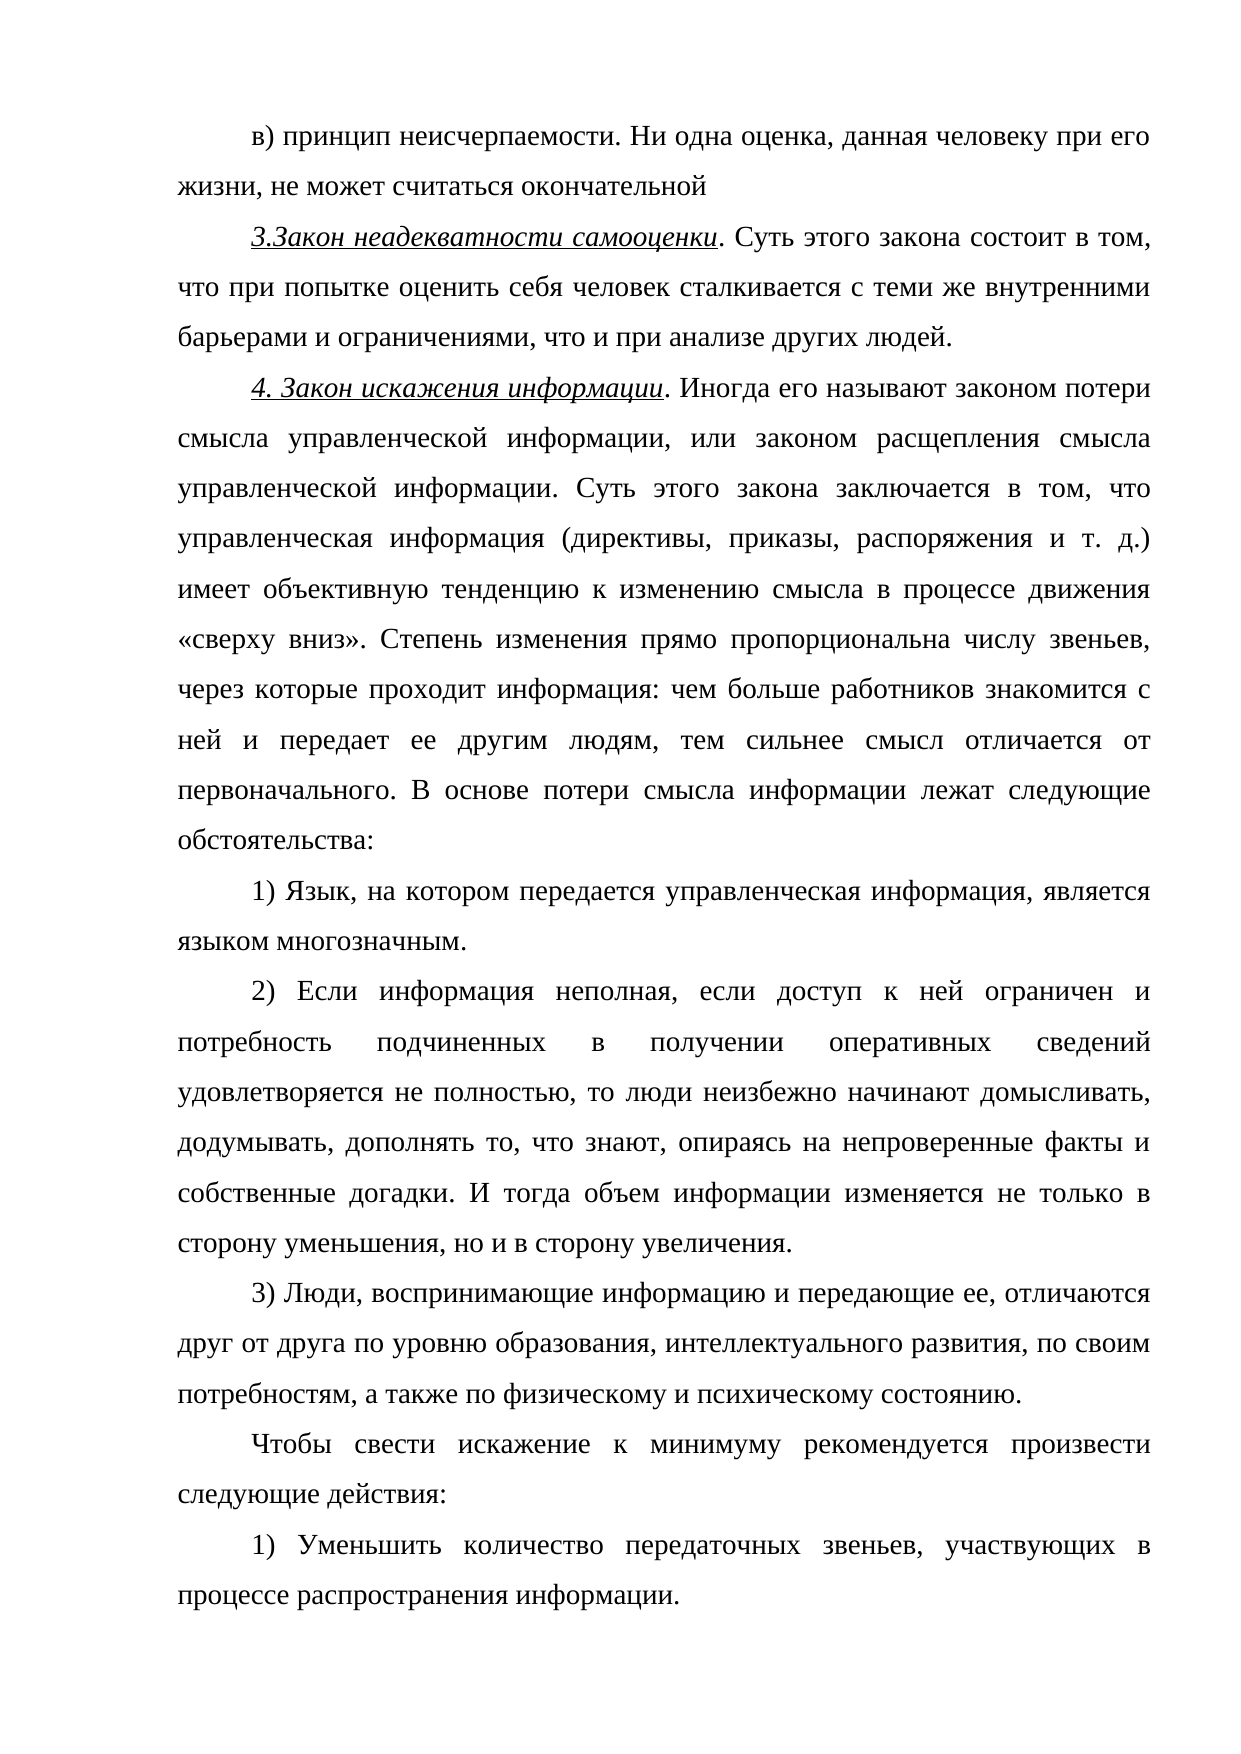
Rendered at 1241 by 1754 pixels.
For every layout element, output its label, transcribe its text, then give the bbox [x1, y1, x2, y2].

text 1) Язык, на котором передается управленческая информация, является языком многозначным. [177, 873, 1152, 957]
text в) принцип неисчерпаемости. Ни одна оценка, данная человеку при его жизни, не может считаться окончательной [177, 118, 1152, 202]
text 3) Люди, воспринимающие информацию и передающие ее, отличаются друг от друга по уровню образования, интеллектуального развития, по своим потребностям, а также по физическому и психическому состоянию. [177, 1275, 1152, 1409]
text 2) Если информация неполная, если доступ к ней ограничен и потребность подчиненных в получении оперативных сведений удовлетворяется не полностью, то люди неизбежно начинают домысливать, додумывать, дополнять то, что знают, опираясь на непроверенные факты и собственные догадки. И тогда объем информации изменяется не только в сторону уменьшения, но и в сторону увеличения. [177, 973, 1152, 1258]
text Чтобы свести искажение к минимуму рекомендуется произвести следующие действия: [177, 1426, 1152, 1510]
list 3.Закон неадекватности самооценки. Суть этого закона состоит в том, что при попытке оценить себя человек сталкивается с теми же внутренними барьерами и ограничениями, что и при анализе других людей. [177, 219, 1152, 353]
text 4. Закон искажения информации. Иногда его называют законом потери смысла управленческой информации, или законом расщепления смысла управленческой информации. Суть этого закона заключается в том, что управленческая информация (директивы, приказы, распоряжения и т. д.) имеет объективную тенденцию к изменению смысла в процессе движения «сверху вниз». Степень изменения прямо пропорциональна числу звеньев, через которые проходит информация: чем больше работников знакомится с ней и передает ее другим людям, тем сильнее смысл отличается от первоначального. В основе потери смысла информации лежат следующие обстоятельства: [177, 370, 1152, 856]
text 1) Уменьшить количество передаточных звеньев, участвующих в процессе распространения информации. [177, 1527, 1152, 1611]
